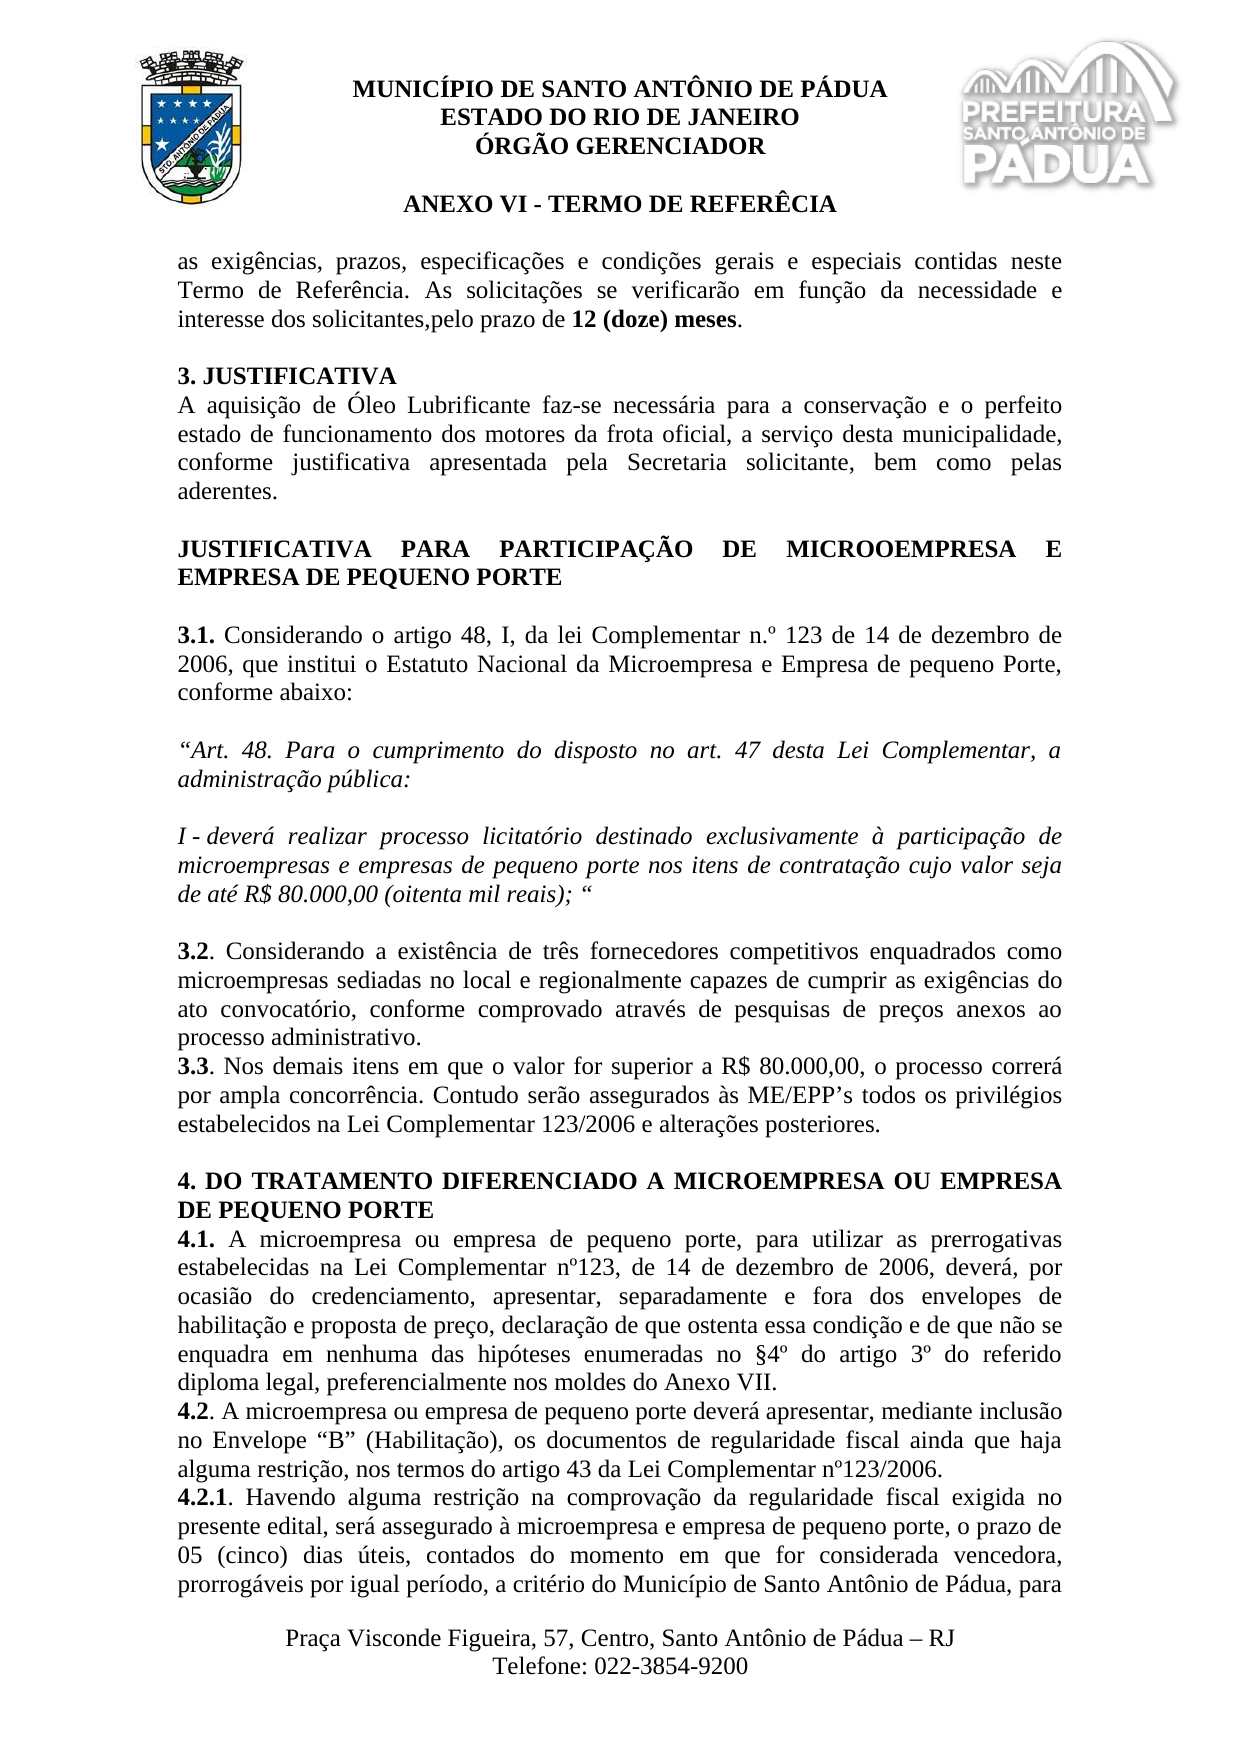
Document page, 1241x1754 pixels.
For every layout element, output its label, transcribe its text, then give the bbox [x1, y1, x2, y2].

text 3. JUSTIFICATIVA [177, 361, 1063, 390]
text 3.3. Nos demais itens em que o valor for superior a R$ 80.000,00, o processo correrá por ampla concorrência. Contudo serão assegurados às ME/EPP’s todos os privilégios estabelecidos na Lei Complementar 123/2006 e alterações posteriores. [177, 1051, 1063, 1137]
text A aquisição de Óleo Lubrificante faz-se necessária para a conservação e o perfeito estado de funcionamento dos motores da frota oficial, a serviço desta municipalidade, conforme justificativa apresentada pela Secretaria solicitante, bem como pelas aderentes. [177, 390, 1063, 505]
text 4.1. A microempresa ou empresa de pequeno porte, para utilizar as prerrogativas estabelecidas na Lei Complementar nº123, de 14 de dezembro de 2006, deverá, por ocasião do credenciamento, apresentar, separadamente e fora dos envelopes de habilitação e proposta de preço, declaração de que ostenta essa condição e de que não se enquadra em nenhuma das hipóteses enumeradas no §4º do artigo 3º do referido diploma legal, preferencialmente nos moldes do Anexo VII. [177, 1224, 1063, 1396]
text 4. DO TRATAMENTO DIFERENCIADO A MICROEMPRESA OU EMPRESA DE PEQUENO PORTE [177, 1166, 1063, 1224]
picture [107, 40, 282, 214]
text 3.1. Considerando o artigo 48, I, da lei Complementar n.º 123 de 14 de dezembro de 2006, que institui o Estatuto Nacional da Microempresa e Empresa de pequeno Porte, conforme abaixo: [177, 620, 1063, 706]
text 3.2. Considerando a existência de três fornecedores competitivos enquadrados como microempresas sediadas no local e regionalmente capazes de cumprir as exigências do ato convocatório, conforme comprovado através de pesquisas de preços anexos ao processo administrativo. [177, 936, 1063, 1051]
text I - deverá realizar processo licitatório destinado exclusivamente à participação de microempresas e empresas de pequeno porte nos itens de contratação cujo valor seja de até R$ 80.000,00 (oitenta mil reais); “ [177, 821, 1063, 907]
text JUSTIFICATIVA PARA PARTICIPAÇÃO DE MICROOEMPRESA E EMPRESA DE PEQUENO PORTE [177, 534, 1063, 591]
picture [951, 31, 1185, 195]
text 4.2. A microempresa ou empresa de pequeno porte deverá apresentar, mediante inclusão no Envelope “B” (Habilitação), os documentos de regularidade fiscal ainda que haja alguma restrição, nos termos do artigo 43 da Lei Complementar nº123/2006. [177, 1396, 1063, 1482]
text “Art. 48. Para o cumprimento do disposto no art. 47 desta Lei Complementar, a administração pública: [177, 735, 1063, 792]
